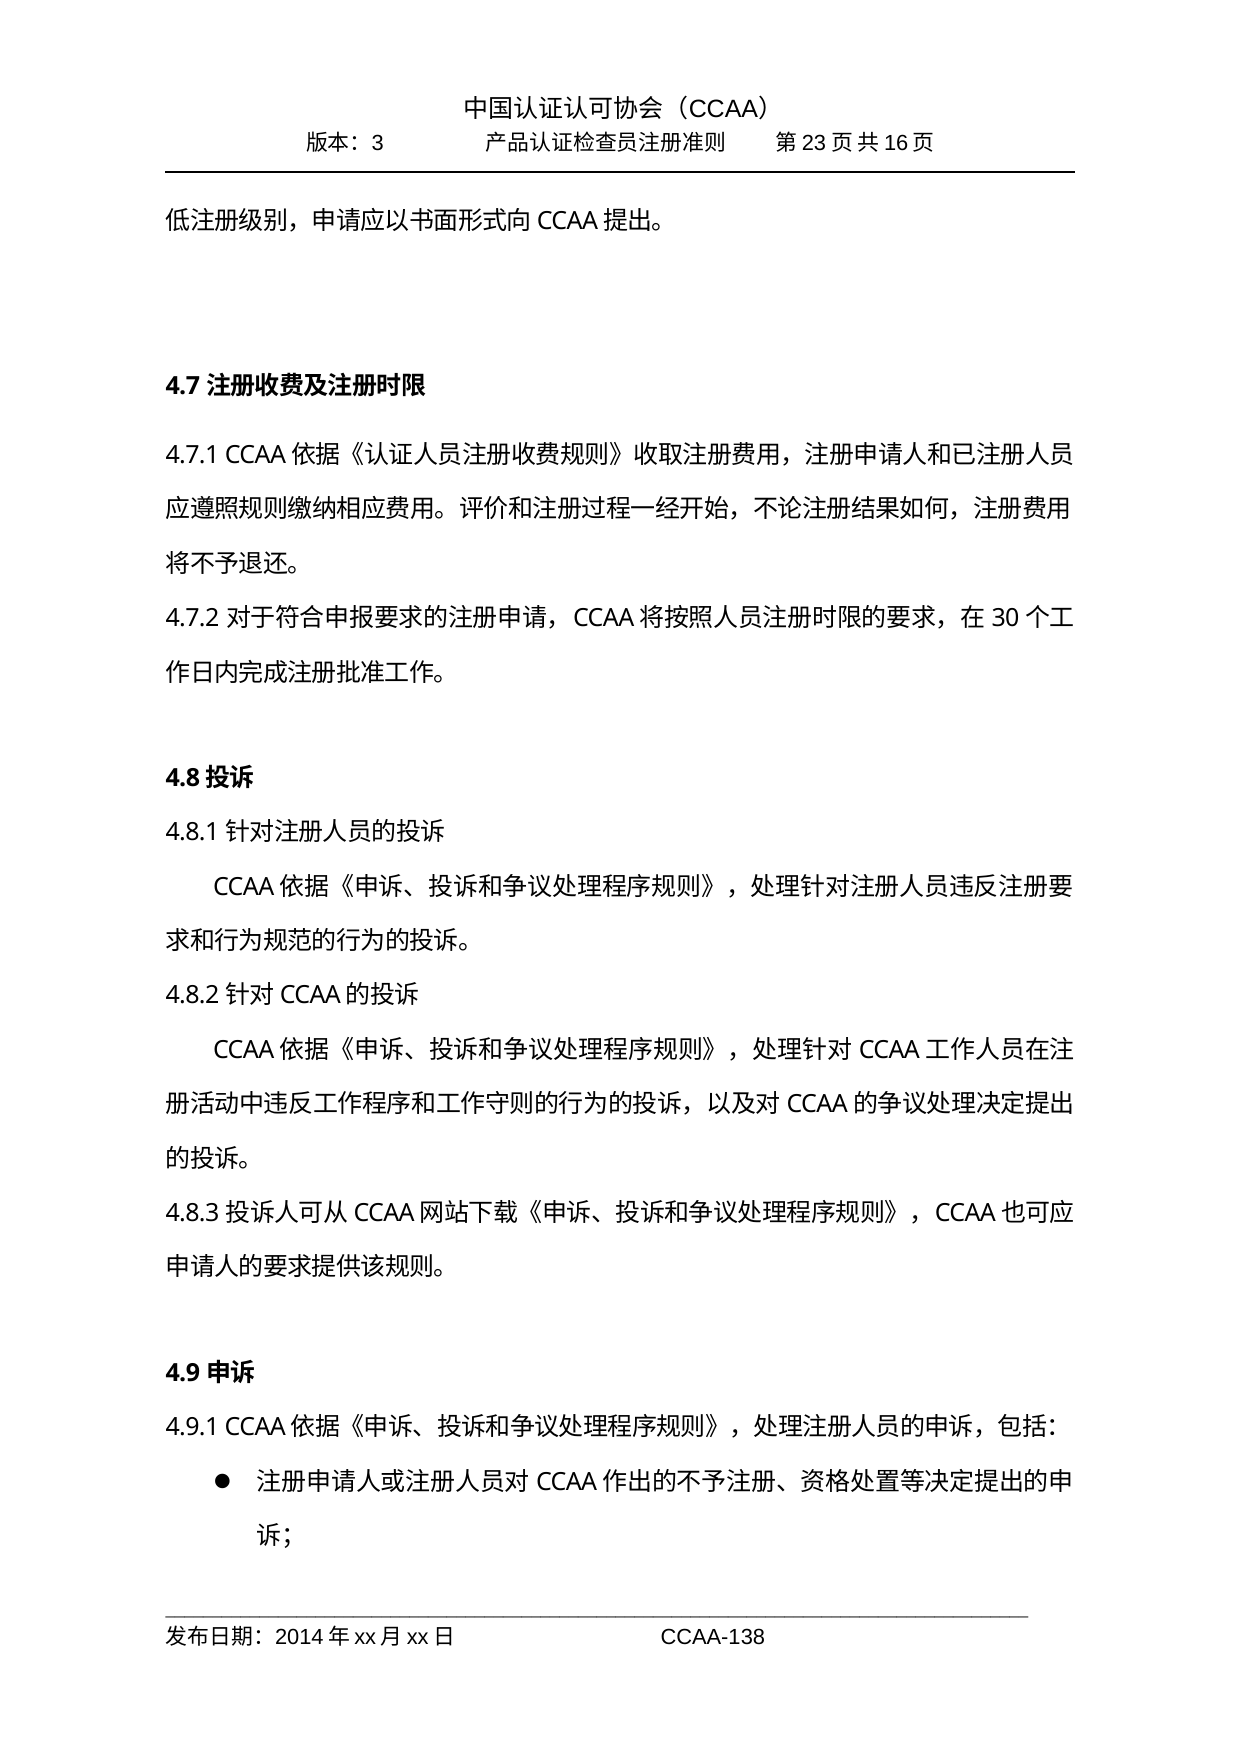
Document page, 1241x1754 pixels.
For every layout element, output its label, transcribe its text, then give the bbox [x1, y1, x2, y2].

text 4.8.1 针对注册人员的投诉 [165, 812, 1075, 848]
text 4.7.2 对于符合申报要求的注册申请，CCAA将按照人员注册时限的要求，在30个工作日内完成注册批准工作。 [165, 598, 1075, 688]
text 4.8.3 投诉人可从CCAA网站下载《申诉、投诉和争议处理程序规则》，CCAA也可应申请人的要求提供该规则。 [165, 1192, 1075, 1283]
text CCAA依据《申诉、投诉和争议处理程序规则》，处理针对注册人员违反注册要求和行为规范的行为的投诉。 [165, 866, 1075, 957]
text 4.7.1 CCAA依据《认证人员注册收费规则》收取注册费用，注册申请人和已注册人员应遵照规则缴纳相应费用。评价和注册过程一经开始，不论注册结果如何，注册费用将不予退还。 [165, 434, 1075, 579]
list 注册申请人或注册人员对CCAA作出的不予注册、资格处置等决定提出的申诉； [213, 1461, 1075, 1552]
text 4.8投诉 [165, 757, 1075, 794]
text 4.7 注册收费及注册时限 [165, 351, 1075, 416]
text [165, 186, 1075, 251]
text 4.9.1 CCAA依据《申诉、投诉和争议处理程序规则》，处理注册人员的申诉，包括： [165, 1407, 1075, 1443]
text 4.9 申诉 [165, 1352, 1075, 1388]
text CCAA依据《申诉、投诉和争议处理程序规则》，处理针对CCAA工作人员在注册活动中违反工作程序和工作守则的行为的投诉，以及对CCAA的争议处理决定提出的投诉。 [165, 1029, 1075, 1174]
text 4.8.2 针对CCAA的投诉 [165, 975, 1075, 1011]
